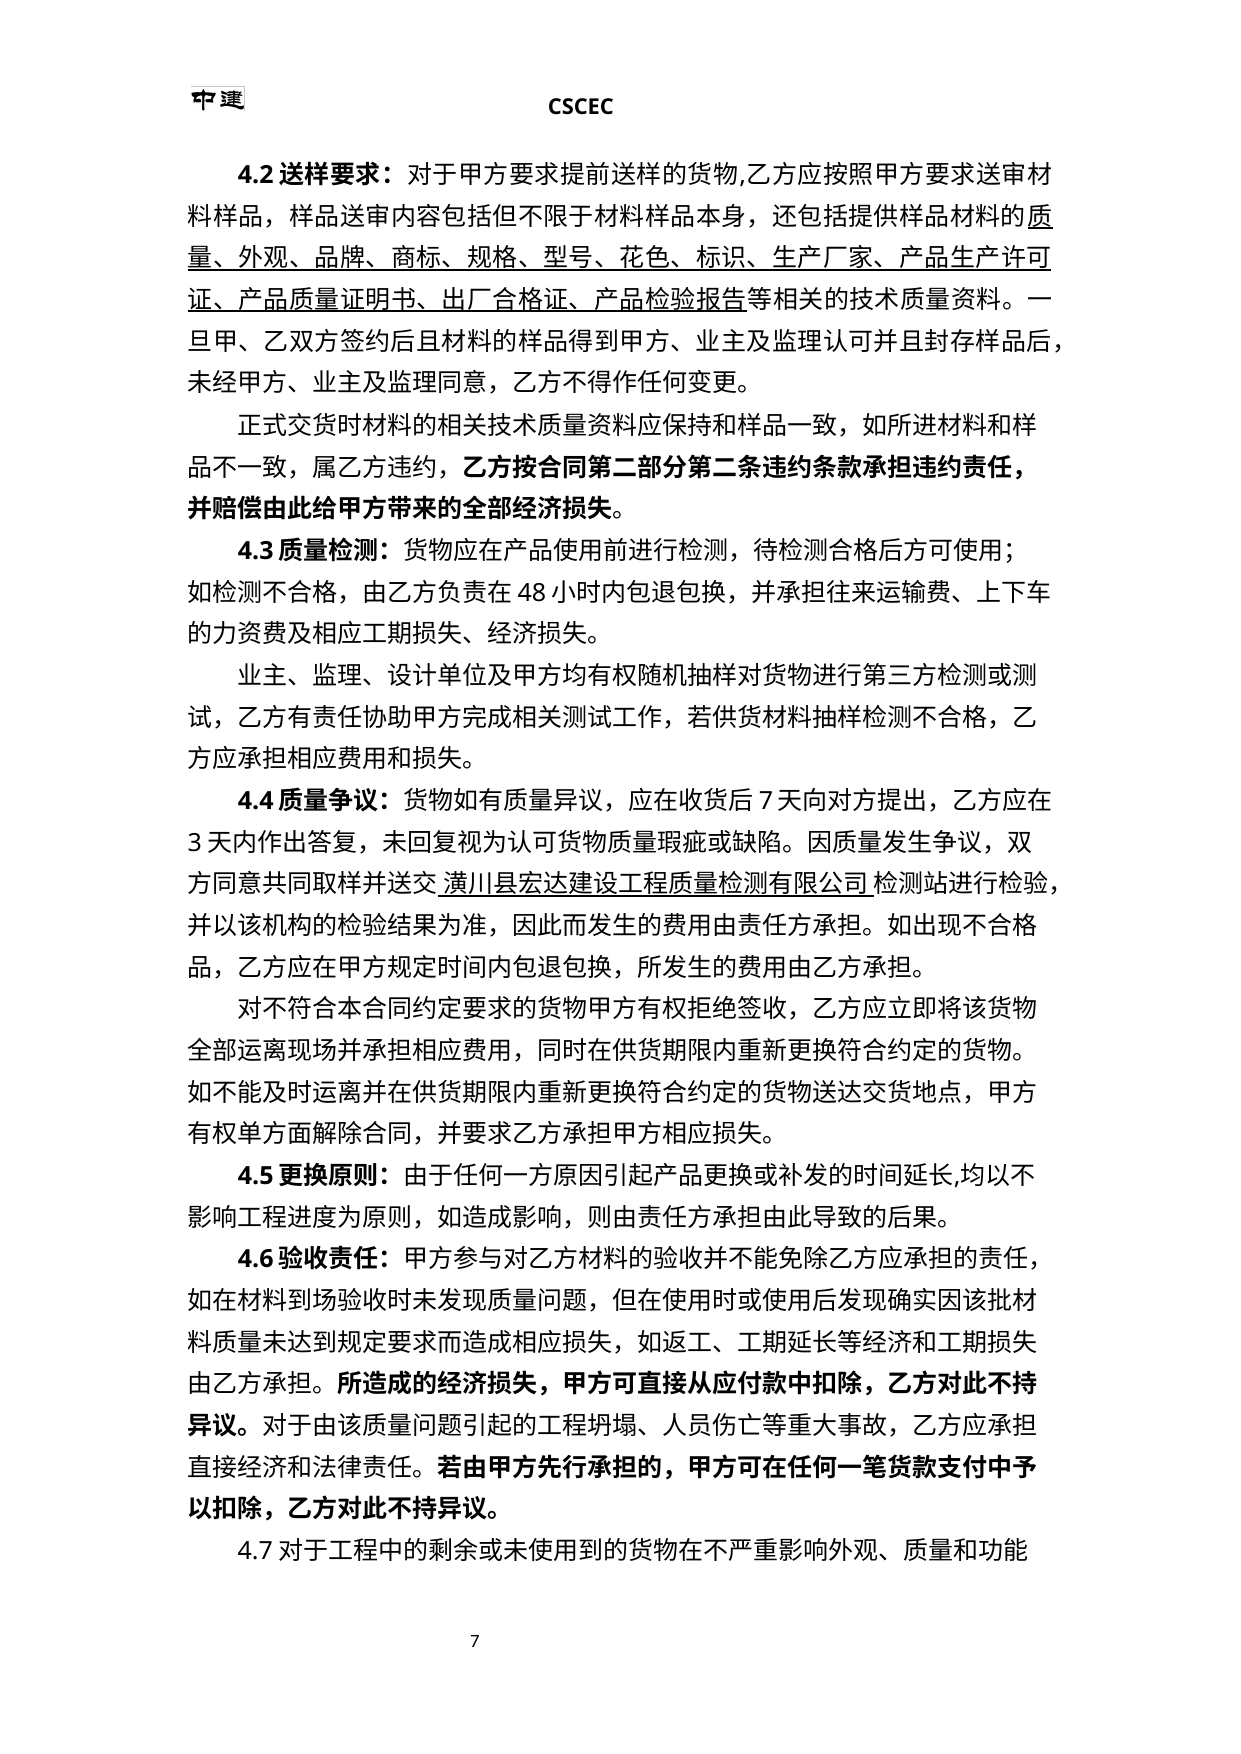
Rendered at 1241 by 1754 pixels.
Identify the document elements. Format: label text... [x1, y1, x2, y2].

text 业主、监理、设计单位及甲方均有权随机抽样对货物进行第三方检测或测试，乙方有责任协助甲方完成相关测试工作，若供货材料抽样检测不合格，乙方应承担相应费用和损失。 [187, 650, 1053, 775]
text 4.4质量争议：货物如有质量异议，应在收货后7天向对方提出，乙方应在3天内作出答复，未回复视为认可货物质量瑕疵或缺陷。因质量发生争议，双方同意共同取样并送交 潢川县宏达建设工程质量检测有限公司 检测站进行检验，并以该机构的检验结果为准，因此而发生的费用由责任方承担。如出现不合格品，乙方应在甲方规定时间内包退包换，所发生的费用由乙方承担。 [187, 775, 1053, 983]
text 4.2送样要求：对于甲方要求提前送样的货物,乙方应按照甲方要求送审材料样品，样品送审内容包括但不限于材料样品本身，还包括提供样品材料的质量、外观、品牌、商标、规格、型号、花色、标识、生产厂家、产品生产许可证、产品质量证明书、出厂合格证、产品检验报告等相关的技术质量资料。一旦甲、乙双方签约后且材料的样品得到甲方、业主及监理认可并且封存样品后，未经甲方、业主及监理同意，乙方不得作任何变更。 [187, 150, 1053, 400]
text 4.3质量检测：货物应在产品使用前进行检测，待检测合格后方可使用；如检测不合格，由乙方负责在48小时内包退包换，并承担往来运输费、上下车的力资费及相应工期损失、经济损失。 [187, 525, 1053, 650]
text 正式交货时材料的相关技术质量资料应保持和样品一致，如所进材料和样品不一致，属乙方违约，乙方按合同第二部分第二条违约条款承担违约责任，并赔偿由此给甲方带来的全部经济损失。 [187, 400, 1053, 525]
text 4.6验收责任：甲方参与对乙方材料的验收并不能免除乙方应承担的责任，如在材料到场验收时未发现质量问题，但在使用时或使用后发现确实因该批材料质量未达到规定要求而造成相应损失，如返工、工期延长等经济和工期损失由乙方承担。所造成的经济损失，甲方可直接从应付款中扣除，乙方对此不持异议。对于由该质量问题引起的工程坍塌、人员伤亡等重大事故，乙方应承担直接经济和法律责任。若由甲方先行承担的，甲方可在任何一笔货款支付中予以扣除，乙方对此不持异议。 [187, 1233, 1053, 1525]
text 4.5更换原则：由于任何一方原因引起产品更换或补发的时间延长,均以不影响工程进度为原则，如造成影响，则由责任方承担由此导致的后果。 [187, 1150, 1053, 1233]
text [187, 1525, 1053, 1567]
picture [188, 86, 251, 111]
text 对不符合本合同约定要求的货物甲方有权拒绝签收，乙方应立即将该货物全部运离现场并承担相应费用，同时在供货期限内重新更换符合约定的货物。如不能及时运离并在供货期限内重新更换符合约定的货物送达交货地点，甲方有权单方面解除合同，并要求乙方承担甲方相应损失。 [187, 983, 1053, 1150]
